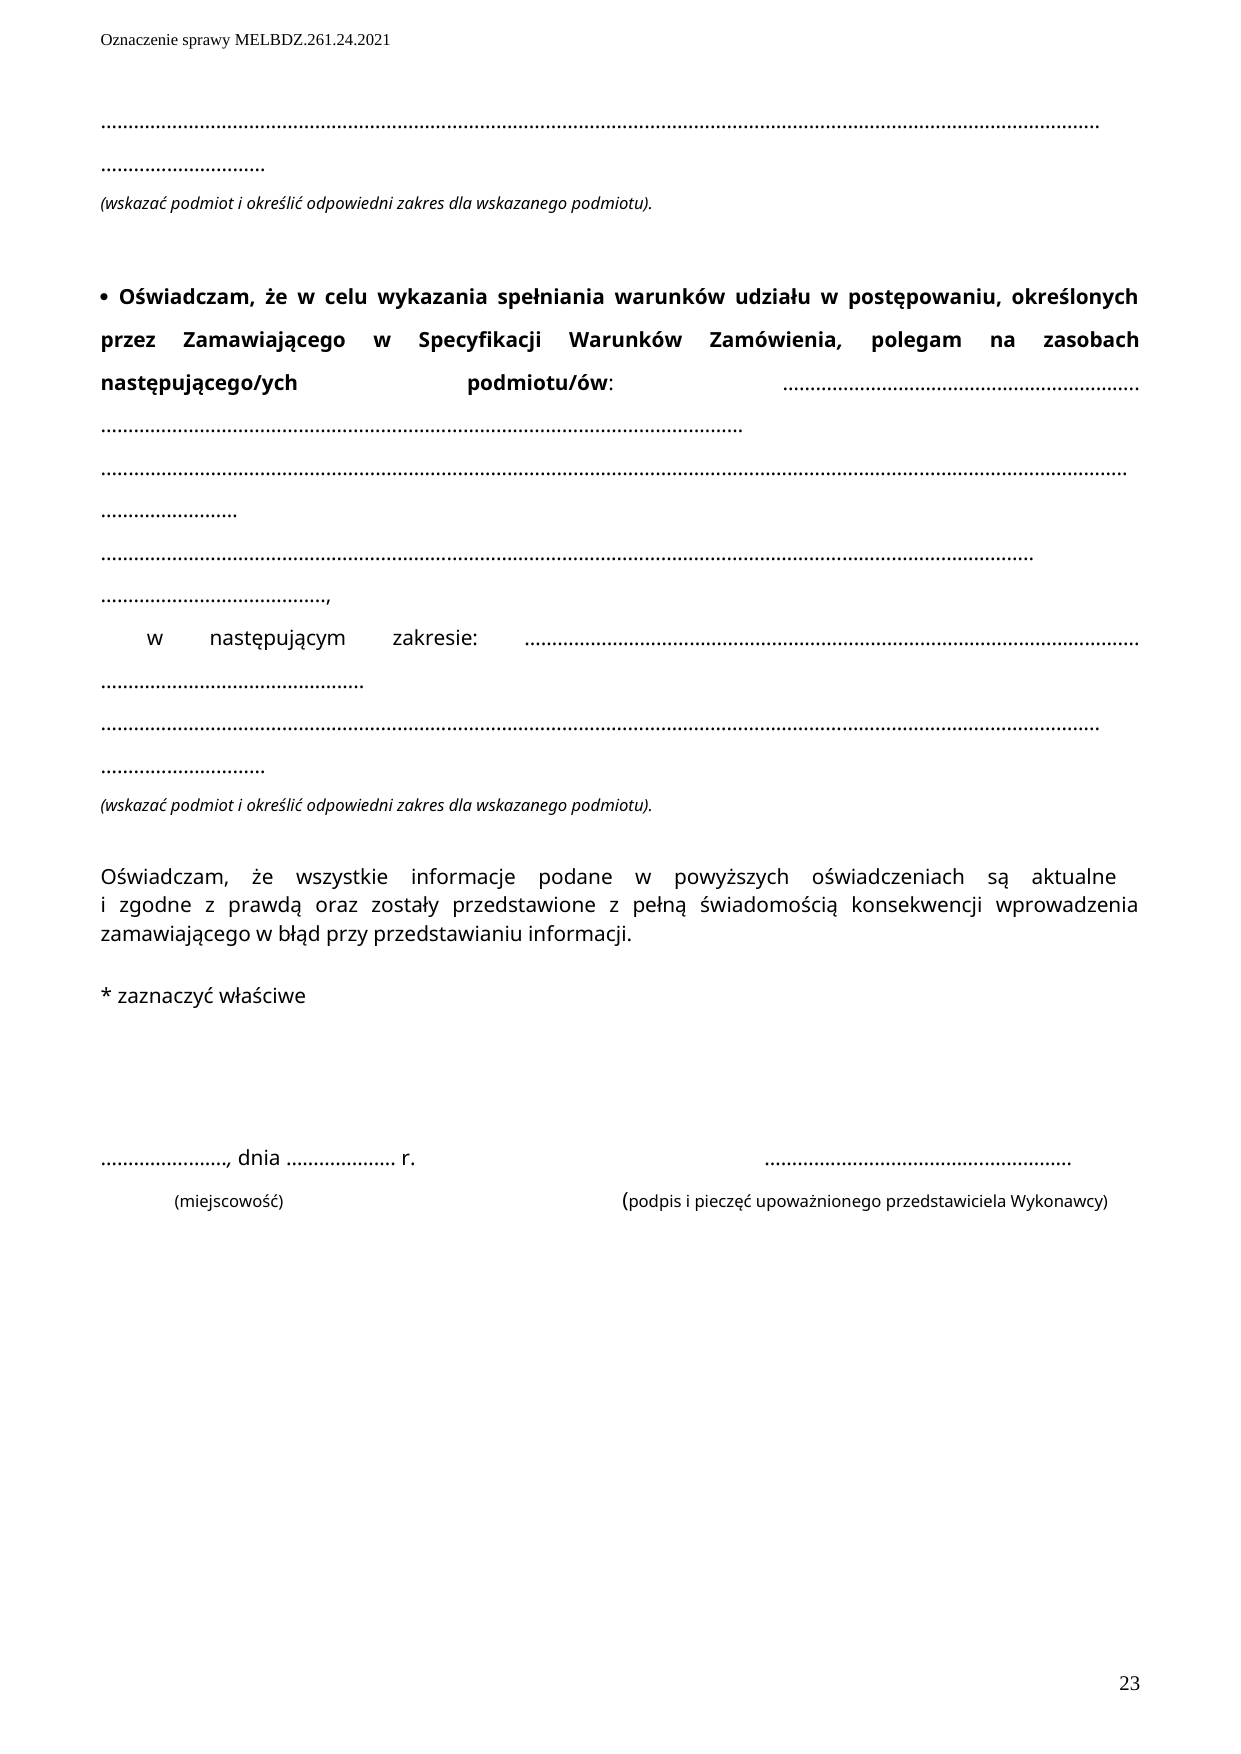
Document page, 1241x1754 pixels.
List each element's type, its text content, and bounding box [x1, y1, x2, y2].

text (miejscowość) (podpis i pieczęć upoważnionego przedstawiciela Wykonawcy) [100, 1186, 1140, 1214]
text * zaznaczyć właściwe [100, 981, 1140, 1009]
text ………………………………………………………………………………………………………………………………………………………………..……...………………… [100, 106, 1140, 177]
text ………………………………………………………………………………………………………………………………………………………………..……...………………… [100, 708, 1140, 779]
text (wskazać podmiot i określić odpowiedni zakres dla wskazanego podmiotu). [100, 191, 1140, 214]
text …………….……., dnia ………….……. r. …………..………….…………..…………… [100, 1143, 1140, 1171]
text (wskazać podmiot i określić odpowiedni zakres dla wskazanego podmiotu). [100, 794, 1140, 816]
text Oświadczam, że w celu wykazania spełniania warunków udziału w postępowaniu, określonych przez Zamawiającego w Specyfikacji Warunków Zamówienia, polegam na zasobach następującego/ych podmiotu/ów: ………………………………………………………..………………………………………………………………………………..…………….……… [100, 282, 1140, 439]
text Oświadczam, że wszystkie informacje podane w powyższych oświadczeniach są aktualne i zgodne z prawdą oraz zostały przedstawione z pełną świadomością konsekwencji wprowadzenia zamawiającego w błąd przy przedstawianiu informacji. [100, 862, 1140, 947]
text ..…………………………………………………………………………………………………………………………………………………………………..……………….…… [100, 453, 1140, 524]
text ……………………………………………………………………………………………………………………………………………………..………………………………….., [100, 538, 1140, 609]
text w następującym zakresie: ………………………………………………………………………………………………….……………………………….……….. [100, 623, 1140, 694]
